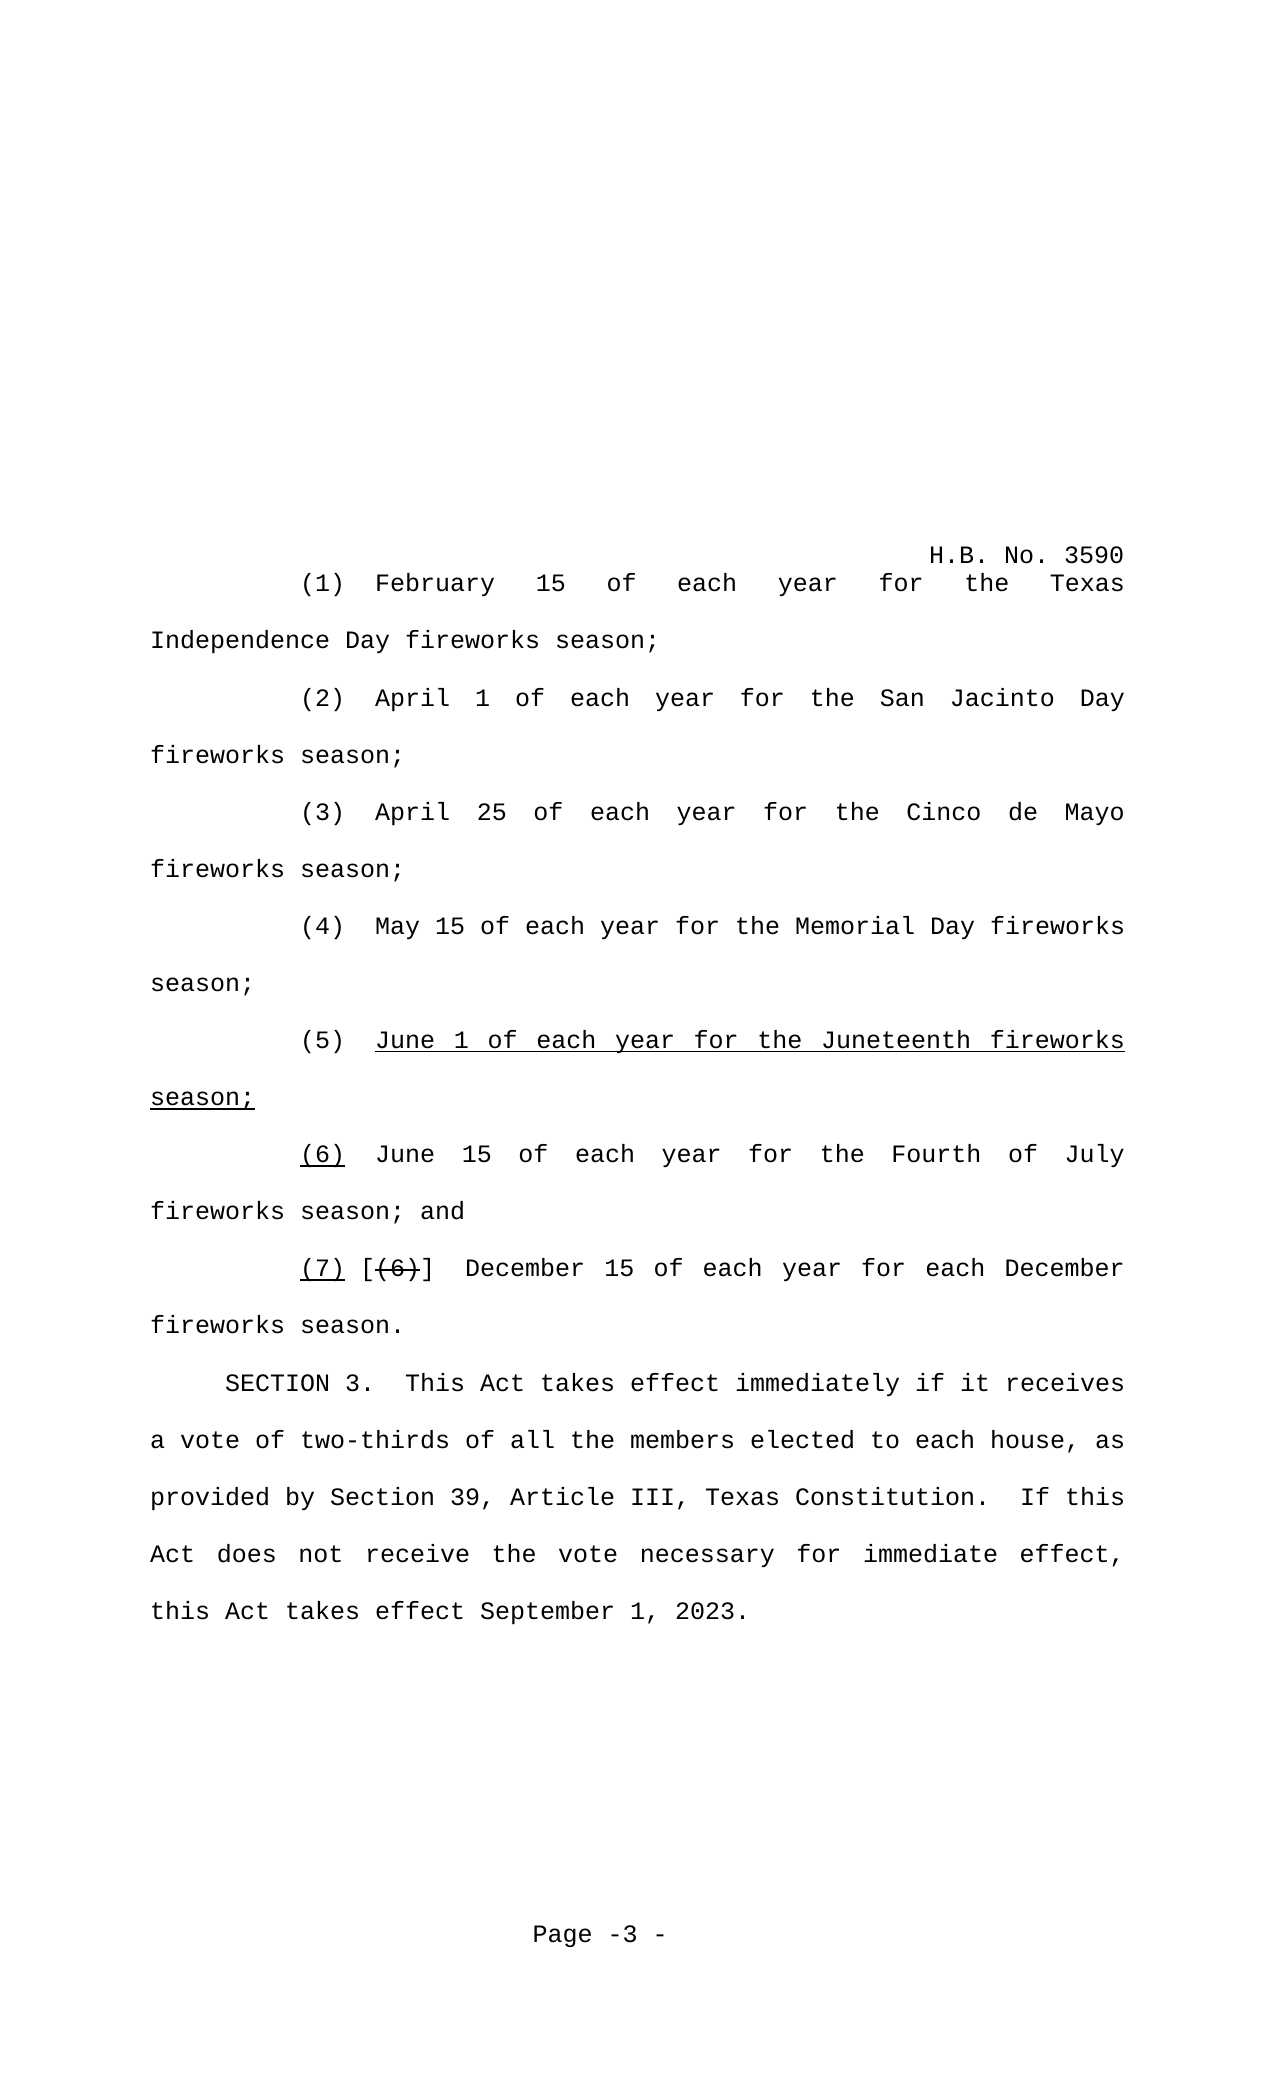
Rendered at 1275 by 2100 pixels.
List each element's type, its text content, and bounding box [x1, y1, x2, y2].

text (4) May 15 of each year for the Memorial Day fireworks season; [150, 913, 1125, 999]
text (6) June 15 of each year for the Fourth of July fireworks season; and [150, 1142, 1125, 1227]
text (3) April 25 of each year for the Cinco de Mayo fireworks season; [150, 799, 1125, 885]
text (1) February 15 of each year for the Texas Independence Day fireworks season; [150, 571, 1125, 656]
text SECTION 3. This Act takes effect immediately if it receives a vote of two-thirds of all the members elected to each house, as provided by Section 39, Article III, Texas Constitution. If this Act does not receive the vote necessary for immediate effect, this Act takes effect September 1, 2023. [150, 1370, 1125, 1627]
text (2) April 1 of each year for the San Jacinto Day fireworks season; [150, 685, 1125, 771]
text (5) June 1 of each year for the Juneteenth fireworks season; [150, 1027, 1125, 1113]
text (7) [(6)] December 15 of each year for each December fireworks season. [150, 1256, 1125, 1341]
